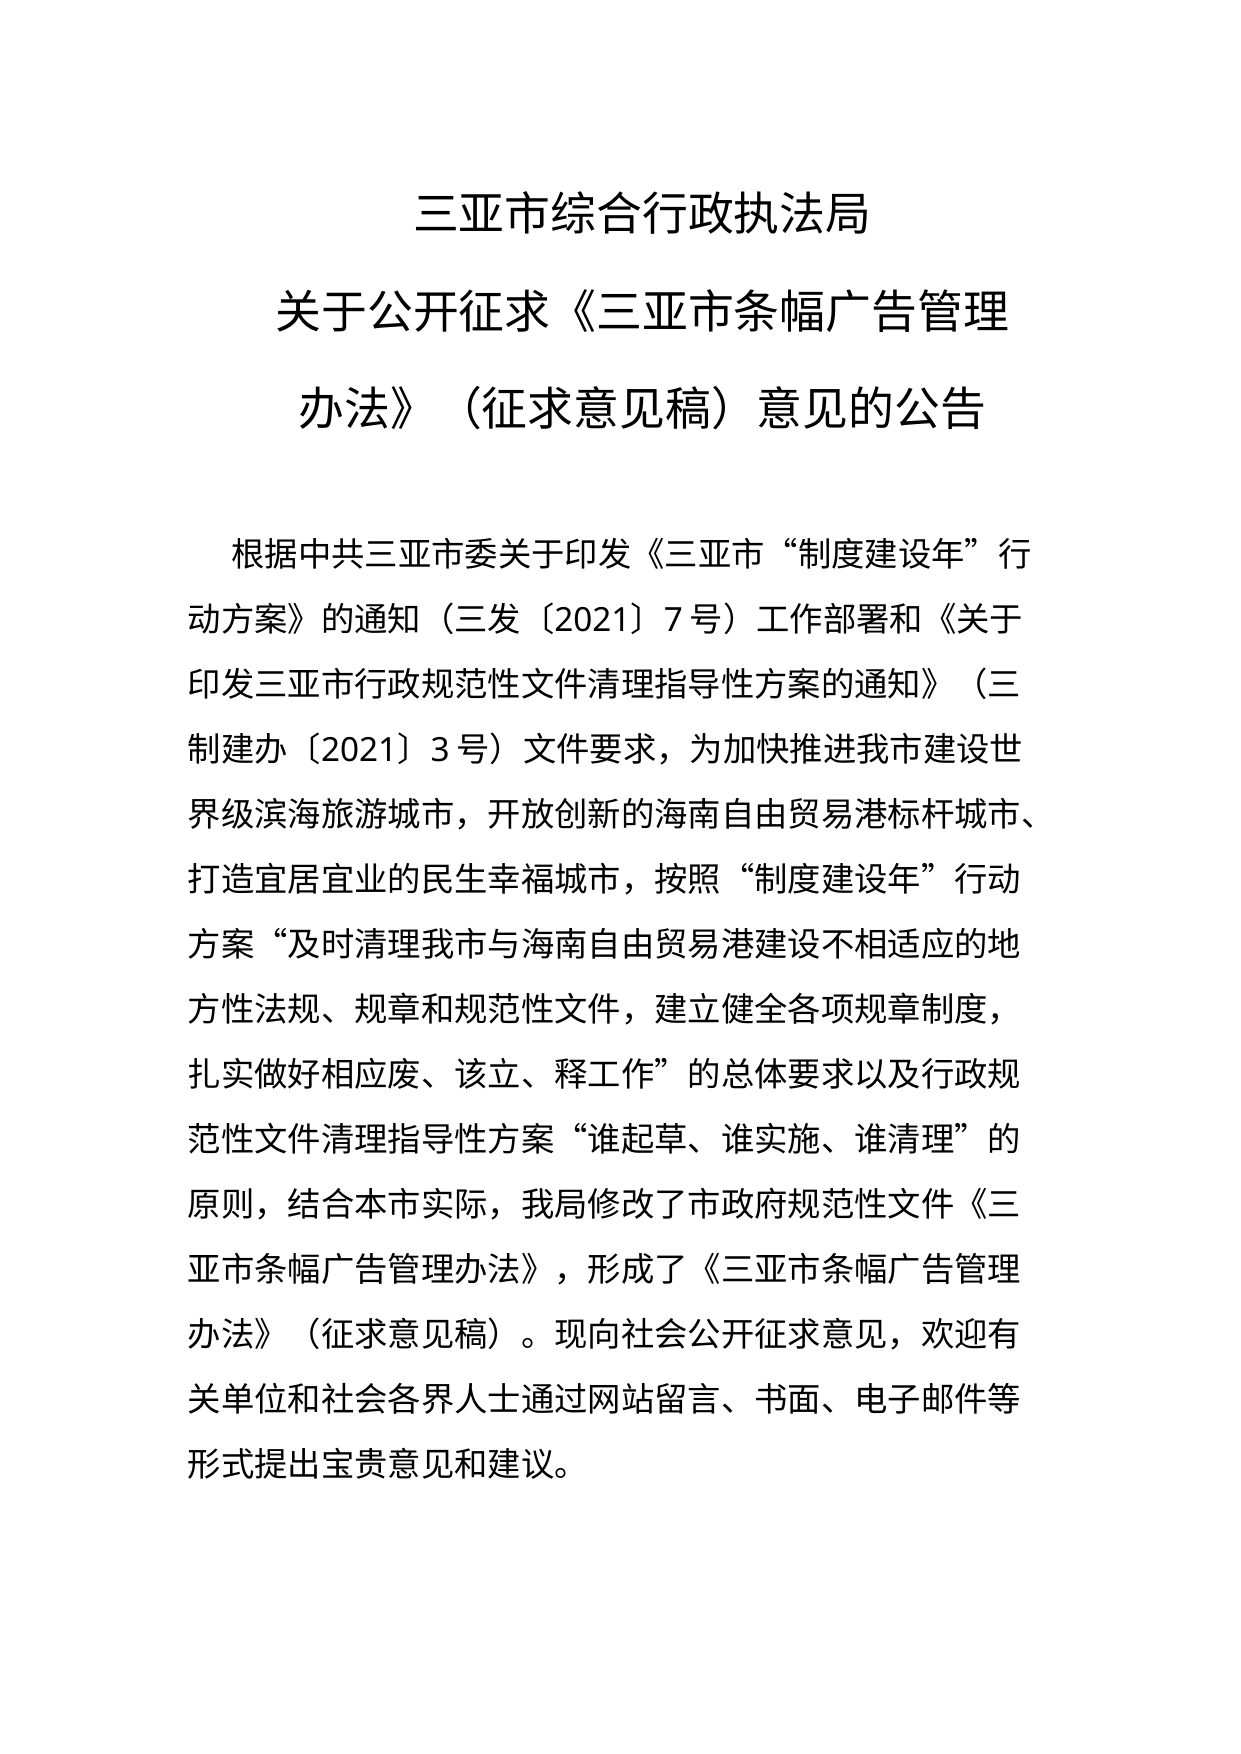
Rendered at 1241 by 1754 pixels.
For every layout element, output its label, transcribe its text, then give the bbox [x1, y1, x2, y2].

text 关于公开征求《三亚市条幅广告管理 [187, 259, 1053, 357]
text 根据中共三亚市委关于印发《三亚市“制度建设年”行动方案》的通知（三发〔2021〕7号）工作部署和《关于印发三亚市行政规范性文件清理指导性方案的通知》（三制建办〔2021〕3号）文件要求，为加快推进我市建设世界级滨海旅游城市，开放创新的海南自由贸易港标杆城市、打造宜居宜业的民生幸福城市，按照“制度建设年”行动方案“及时清理我市与海南自由贸易港建设不相适应的地方性法规、规章和规范性文件，建立健全各项规章制度，扎实做好相应废、该立、释工作”的总体要求以及行政规范性文件清理指导性方案“谁起草、谁实施、谁清理”的原则，结合本市实际，我局修改了市政府规范性文件《三亚市条幅广告管理办法》，形成了《三亚市条幅广告管理办法》（征求意见稿）。现向社会公开征求意见，欢迎有关单位和社会各界人士通过网站留言、书面、电子邮件等形式提出宝贵意见和建议。 [187, 519, 1053, 1494]
text 办法》（征求意见稿）意见的公告 [187, 357, 1053, 454]
text 三亚市综合行政执法局 [187, 162, 1053, 259]
